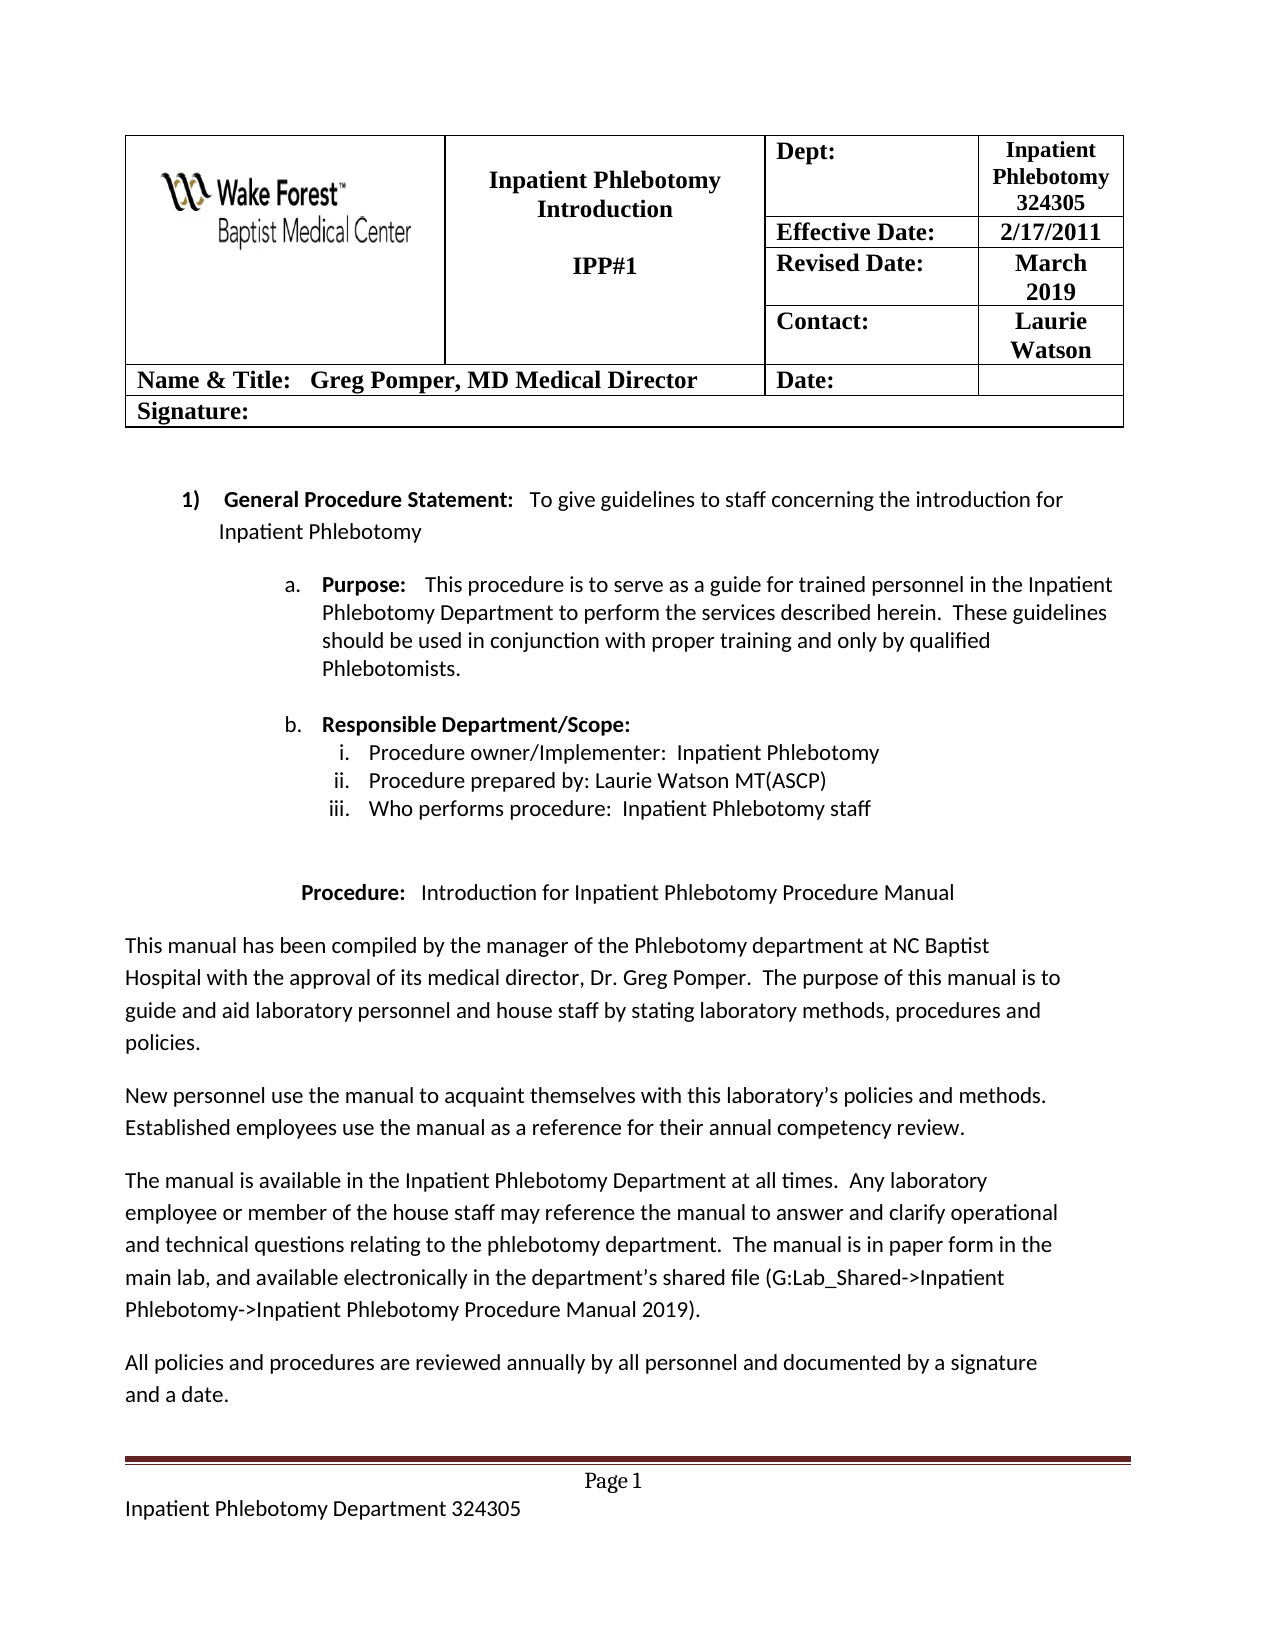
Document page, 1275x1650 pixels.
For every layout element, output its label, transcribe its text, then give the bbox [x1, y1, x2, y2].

text New personnel use the manual to acquaint themselves with this laboratory’s policies and methods. Established employees use the manual as a reference for their annual competency review. [125, 1081, 1072, 1141]
table_cell Effective Date: [766, 217, 978, 247]
table_header Dept: [766, 136, 978, 216]
list Procedure owner/Implementer: Inpatient Phlebotomy [350, 738, 1131, 766]
text This manual has been compiled by the manager of the Phlebotomy department at NC Baptist Hospital with the approval of its medical director, Dr. Greg Pomper. The purpose of this manual is to guide and aid laboratory personnel and house staff by stating laboratory methods, procedures and policies. [125, 931, 1072, 1056]
table_cell Name & Title: Greg Pomper, MD Medical Director [126, 365, 764, 395]
table_cell Laurie Watson [979, 306, 1123, 364]
list Responsible Department/Scope: [284, 710, 1131, 738]
table_cell Contact: [766, 306, 978, 364]
table_cell Revised Date: [766, 248, 978, 305]
text Procedure: Introduction for Inpatient Phlebotomy Procedure Manual [125, 878, 1131, 906]
list Procedure prepared by: Laurie Watson MT(ASCP) [350, 766, 1131, 794]
table_cell 2/17/2011 [979, 217, 1123, 247]
table_header [126, 136, 444, 364]
table_cell March 2019 [979, 248, 1123, 305]
table_cell Signature: [126, 396, 1123, 426]
list General Procedure Statement: To give guidelines to staff concerning the introduction for Inpatient Phlebotomy [181, 485, 1131, 545]
text The manual is available in the Inpatient Phlebotomy Department at all times. Any laboratory employee or member of the house staff may reference the manual to answer and clarify operational and technical questions relating to the phlebotomy department. The manual is in paper form in the main lab, and available electronically in the department’s shared file (G:Lab_Shared->Inpatient Phlebotomy->Inpatient Phlebotomy Procedure Manual 2019). [125, 1166, 1072, 1323]
table_header Inpatient Phlebotomy Introduction IPP#1 [446, 136, 764, 364]
list Who performs procedure: Inpatient Phlebotomy staff [350, 794, 1131, 822]
table_cell Date: [766, 365, 978, 395]
table_cell [979, 365, 1123, 395]
table_header Inpatient Phlebotomy 324305 [979, 136, 1123, 216]
list Purpose: This procedure is to serve as a guide for trained personnel in the Inpatient Phlebotomy Department to perform the services described herein. These guidelines should be used in conjunction with proper training and only by qualified Phlebotomists. [284, 570, 1131, 682]
text All policies and procedures are reviewed annually by all personnel and documented by a signature and a date. [125, 1348, 1072, 1408]
